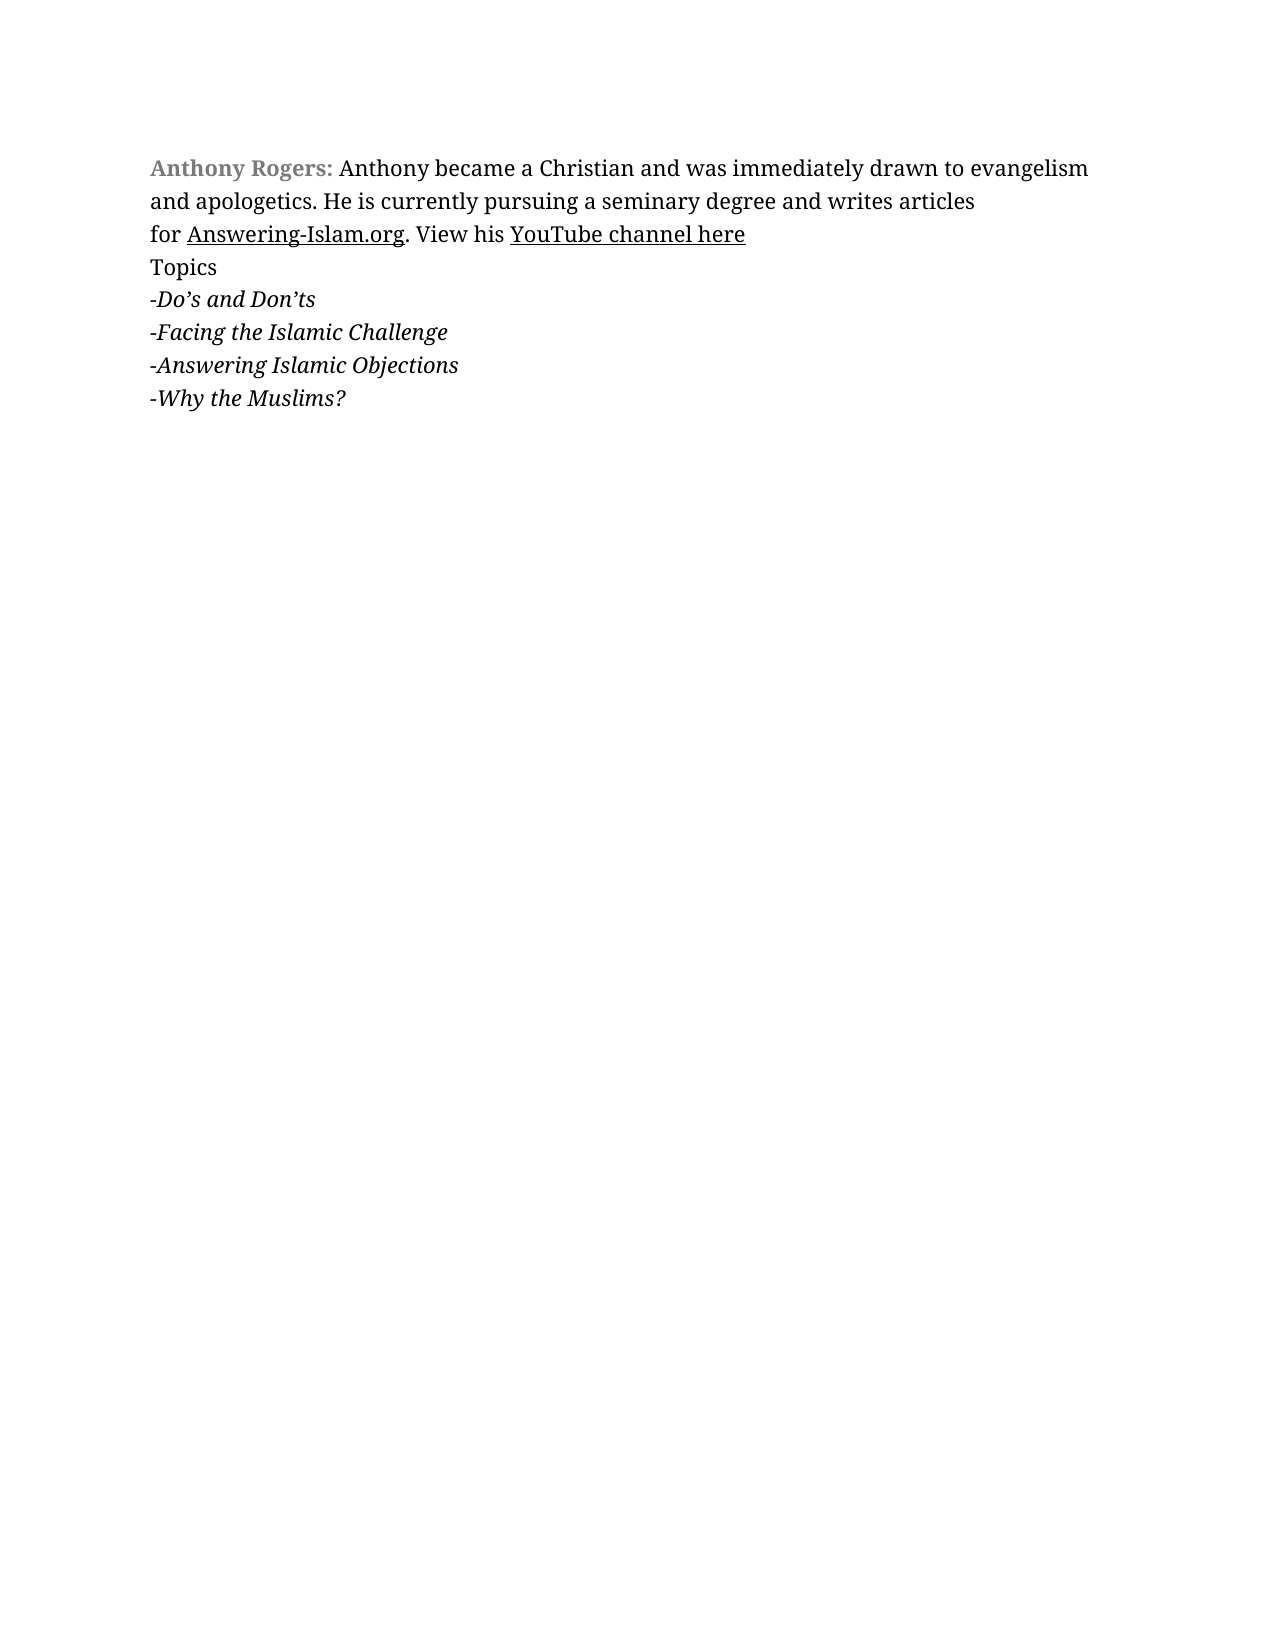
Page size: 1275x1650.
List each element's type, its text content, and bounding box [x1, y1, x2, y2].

text Topics -Do’s and Don’ts -Facing the Islamic Challenge -Answering Islamic Objections -Why the Muslims? [150, 248, 1125, 412]
text Anthony Rogers: Anthony became a Christian and was immediately drawn to evangelism and apologetics. He is currently pursuing a seminary degree and writes articles for Answering-Islam.org. View his YouTube channel here [150, 150, 1125, 248]
